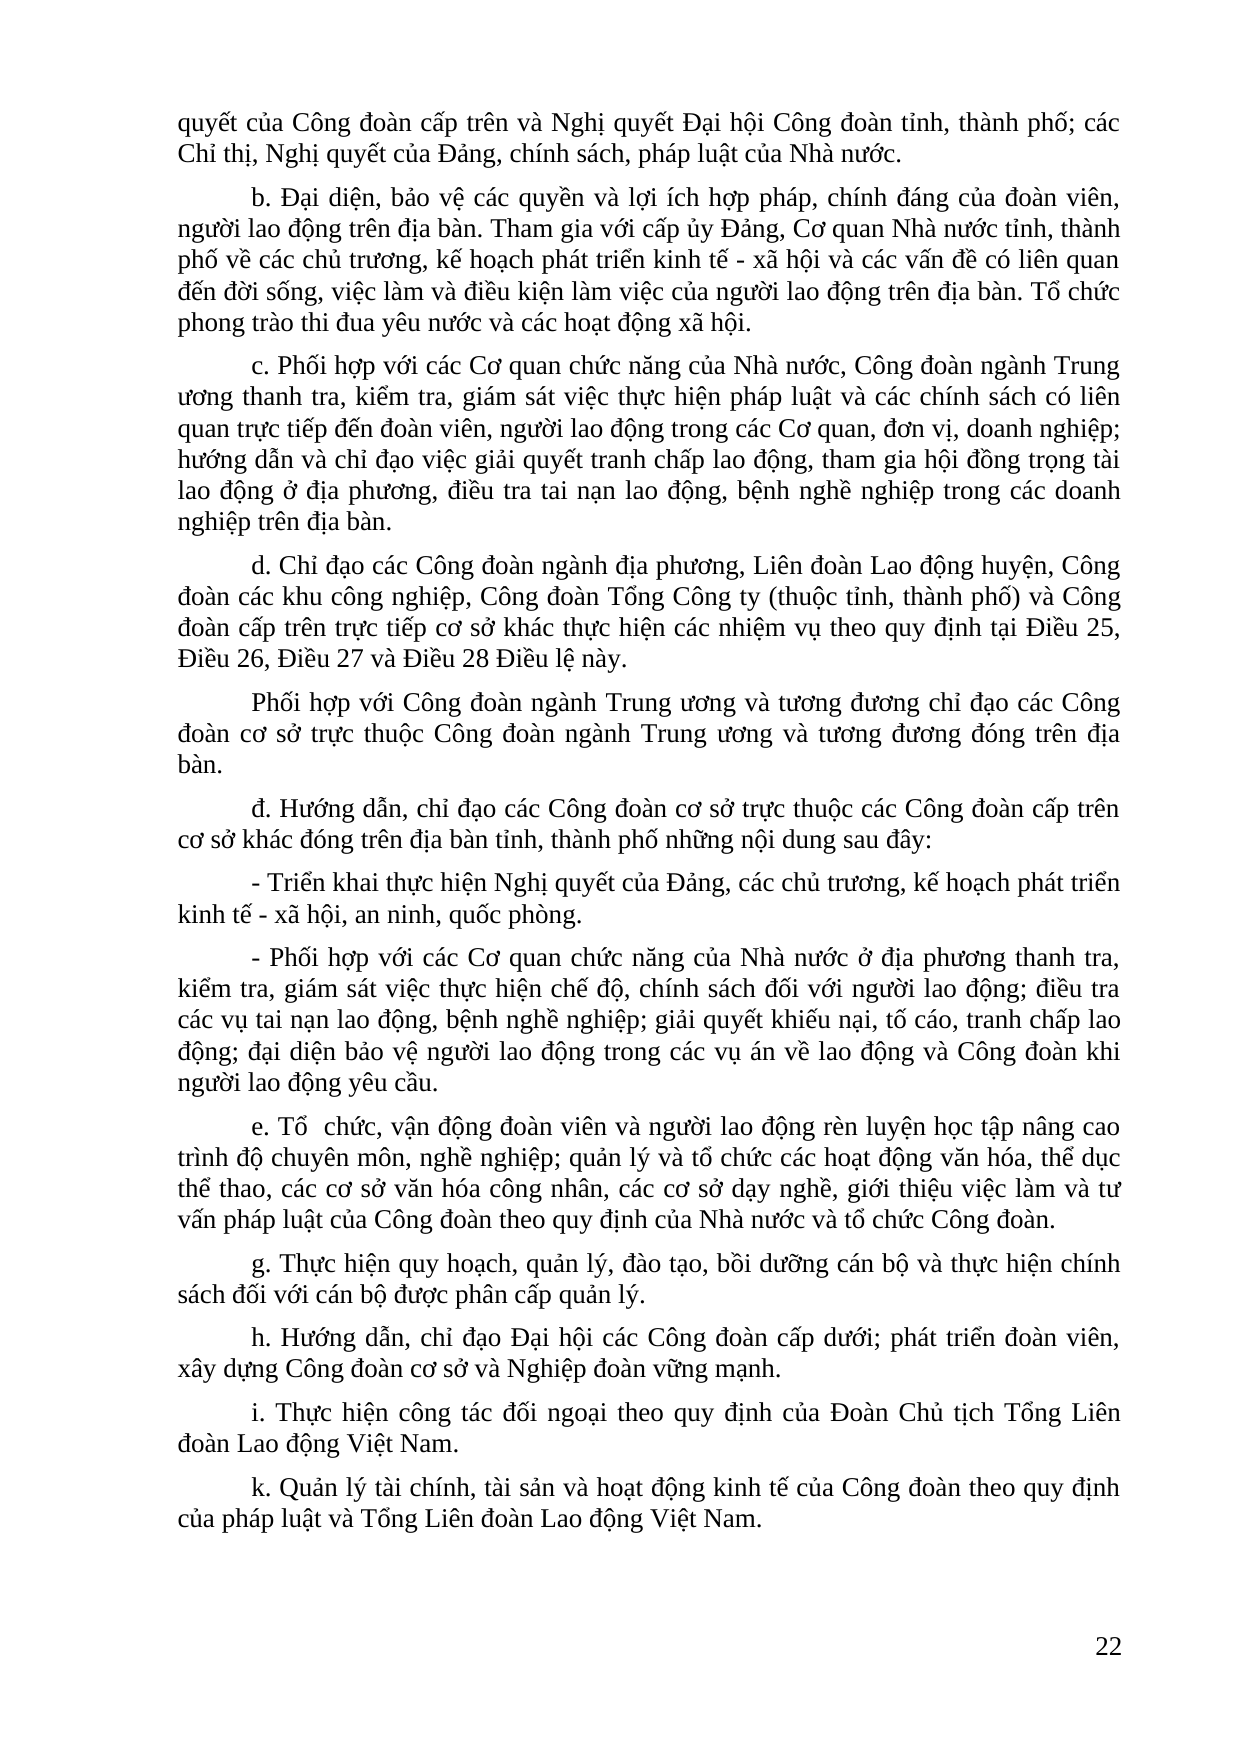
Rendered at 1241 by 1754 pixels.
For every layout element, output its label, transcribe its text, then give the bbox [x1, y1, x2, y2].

text c. Phối hợp với các Cơ quan chức năng của Nhà nước, Công đoàn ngành Trung ương thanh tra, kiểm tra, giám sát việc thực hiện pháp luật và các chính sách có liên quan trực tiếp đến đoàn viên, người lao động trong các Cơ quan, đơn vị, doanh nghiệp; hướng dẫn và chỉ đạo việc giải quyết tranh chấp lao động, tham gia hội đồng trọng tài lao động ở địa phương, điều tra tai nạn lao động, bệnh nghề nghiệp trong các doanh nghiệp trên địa bàn. [177, 349, 1122, 536]
text đ. Hướng dẫn, chỉ đạo các Công đoàn cơ sở trực thuộc các Công đoàn cấp trên cơ sở khác đóng trên địa bàn tỉnh, thành phố những nội dung sau đây: [177, 792, 1122, 854]
text - Triển khai thực hiện Nghị quyết của Đảng, các chủ trương, kế hoạch phát triển kinh tế - xã hội, an ninh, quốc phòng. [177, 867, 1122, 929]
text d. Chỉ đạo các Công đoàn ngành địa phương, Liên đoàn Lao động huyện, Công đoàn các khu công nghiệp, Công đoàn Tổng Công ty (thuộc tỉnh, thành phố) và Công đoàn cấp trên trực tiếp cơ sở khác thực hiện các nhiệm vụ theo quy định tại Điều 25, Điều 26, Điều 27 và Điều 28 Điều lệ này. [177, 549, 1122, 673]
text e. Tổ chức, vận động đoàn viên và người lao động rèn luyện học tập nâng cao trình độ chuyên môn, nghề nghiệp; quản lý và tổ chức các hoạt động văn hóa, thể dục thể thao, các cơ sở văn hóa công nhân, các cơ sở dạy nghề, giới thiệu việc làm và tư vấn pháp luật của Công đoàn theo quy định của Nhà nước và tổ chức Công đoàn. [177, 1109, 1122, 1234]
text h. Hướng dẫn, chỉ đạo Đại hội các Công đoàn cấp dưới; phát triển đoàn viên, xây dựng Công đoàn cơ sở và Nghiệp đoàn vững mạnh. [177, 1321, 1122, 1384]
text k. Quản lý tài chính, tài sản và hoạt động kinh tế của Công đoàn theo quy định của pháp luật và Tổng Liên đoàn Lao động Việt Nam. [177, 1471, 1122, 1533]
text g. Thực hiện quy hoạch, quản lý, đào tạo, bồi dưỡng cán bộ và thực hiện chính sách đối với cán bộ được phân cấp quản lý. [177, 1247, 1122, 1309]
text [177, 106, 1122, 169]
text - Phối hợp với các Cơ quan chức năng của Nhà nước ở địa phương thanh tra, kiểm tra, giám sát việc thực hiện chế độ, chính sách đối với người lao động; điều tra các vụ tai nạn lao động, bệnh nghề nghiệp; giải quyết khiếu nại, tố cáo, tranh chấp lao động; đại diện bảo vệ người lao động trong các vụ án về lao động và Công đoàn khi người lao động yêu cầu. [177, 941, 1122, 1097]
text b. Đại diện, bảo vệ các quyền và lợi ích hợp pháp, chính đáng của đoàn viên, người lao động trên địa bàn. Tham gia với cấp ủy Đảng, Cơ quan Nhà nước tỉnh, thành phố về các chủ trương, kế hoạch phát triển kinh tế - xã hội và các vấn đề có liên quan đến đời sống, việc làm và điều kiện làm việc của người lao động trên địa bàn. Tổ chức phong trào thi đua yêu nước và các hoạt động xã hội. [177, 181, 1122, 337]
text i. Thực hiện công tác đối ngoại theo quy định của Đoàn Chủ tịch Tổng Liên đoàn Lao động Việt Nam. [177, 1396, 1122, 1458]
text Phối hợp với Công đoàn ngành Trung ương và tương đương chỉ đạo các Công đoàn cơ sở trực thuộc Công đoàn ngành Trung ương và tương đương đóng trên địa bàn. [177, 686, 1122, 779]
